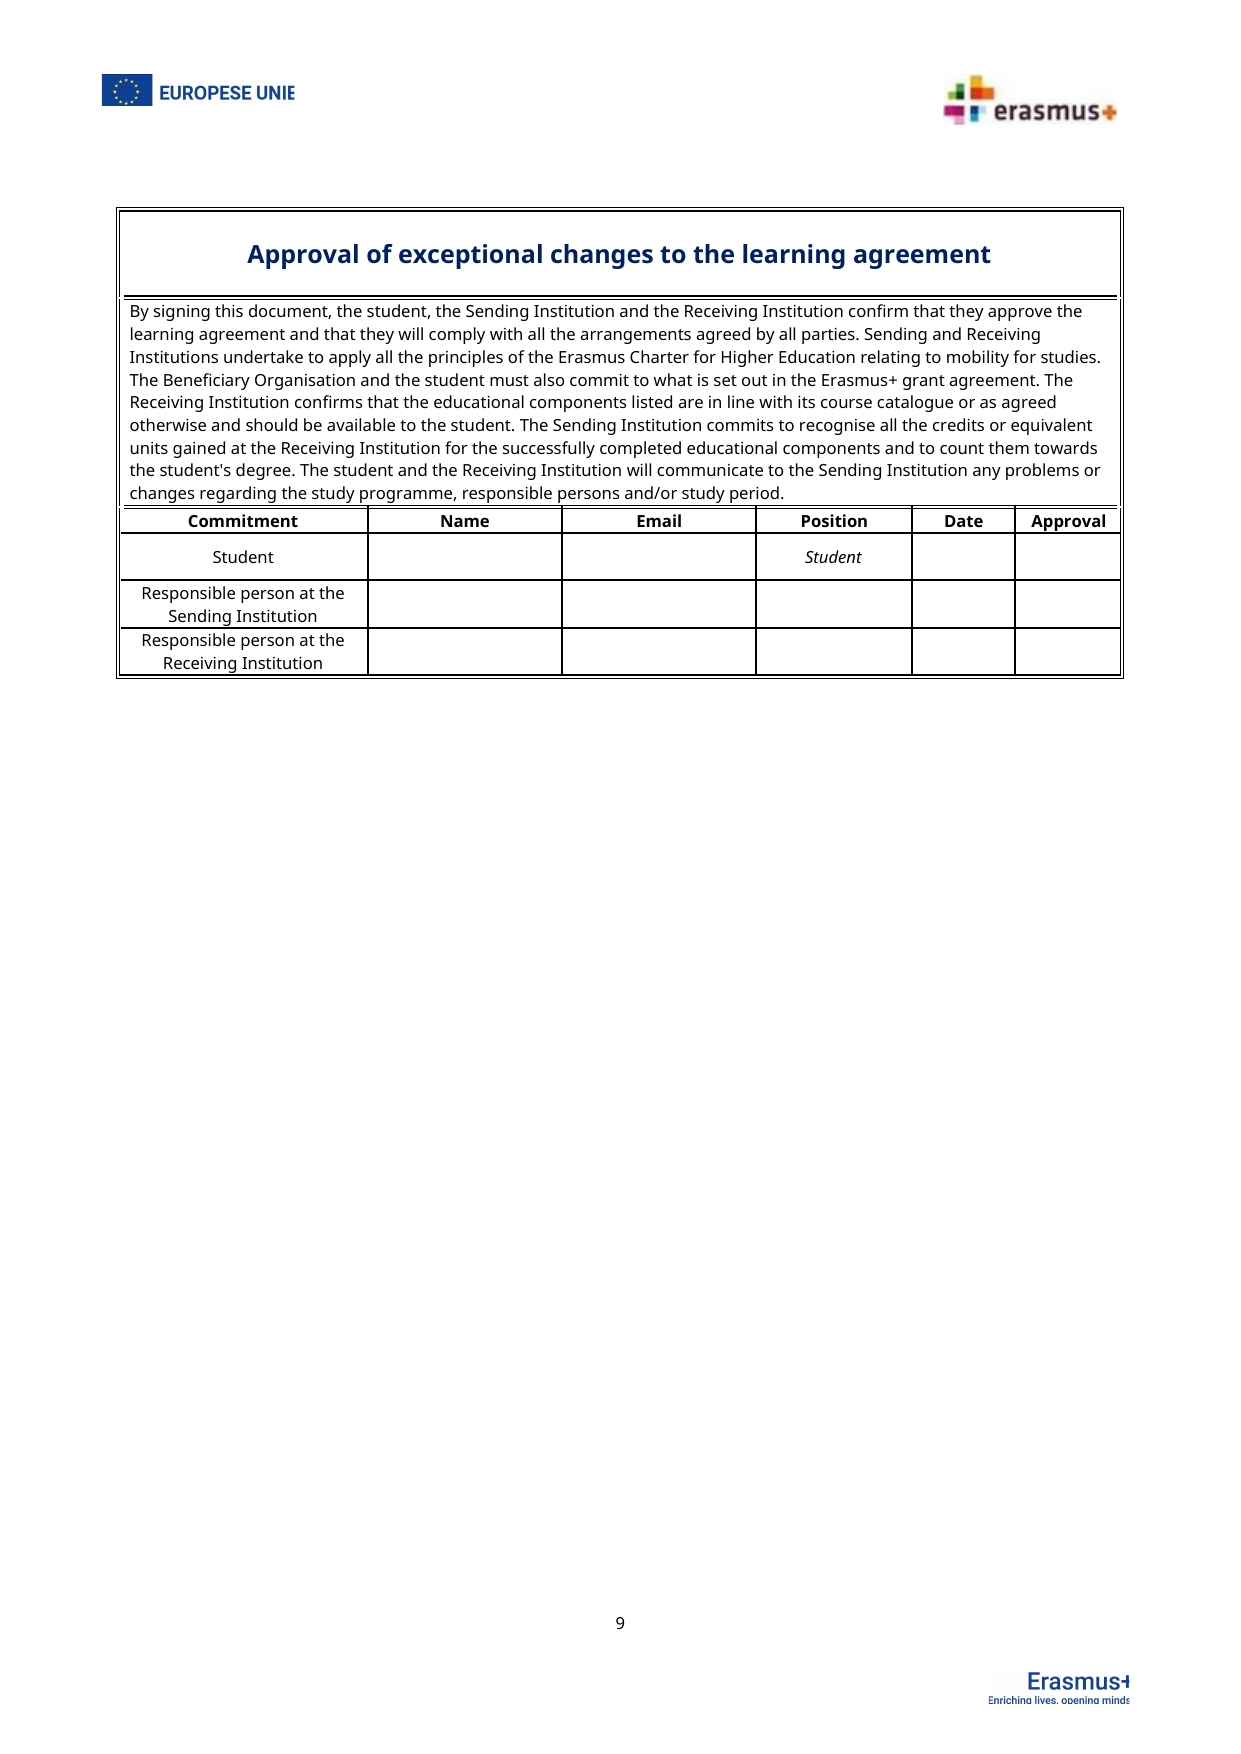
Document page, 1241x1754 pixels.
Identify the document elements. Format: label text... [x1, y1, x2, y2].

table_cell Responsible person at the Sending Institution [120, 580, 367, 627]
picture [941, 74, 1117, 123]
table_cell [563, 581, 755, 627]
table_cell [757, 581, 911, 627]
table_cell [369, 581, 561, 627]
table_cell [369, 629, 561, 674]
table_cell Responsible person at the Receiving Institution [120, 628, 367, 674]
picture [988, 1672, 1130, 1704]
picture [100, 74, 294, 106]
table_cell [1016, 581, 1120, 627]
table_cell Date [913, 509, 1014, 532]
table_cell Name [369, 509, 561, 532]
table_cell Commitment [118, 505, 367, 532]
table_header Approval of exceptional changes to the learning agreement [120, 212, 1120, 295]
table_cell Student [120, 533, 367, 579]
table_cell [1016, 534, 1120, 579]
table_cell Email [563, 509, 755, 532]
table_cell By signing this document, the student, the Sending Institution and the Receiving Institution confirm that they approve the learning agreement and that they will comply with all the arrangements agreed by all parties. Sending and Receiving Institutions undertake to apply all the principles of the Erasmus Charter for Higher Education relating to mobility for studies. The Beneficiary Organisation and the student must also commit to what is set out in the Erasmus+ grant agreement. The Receiving Institution confirms that the educational components listed are in line with its course catalogue or as agreed otherwise and should be available to the student. The Sending Institution commits to recognise all the credits or equivalent units gained at the Receiving Institution for the successfully completed educational components and to count them towards the student's degree. The student and the Receiving Institution will communicate to the Sending Institution any problems or changes regarding the study programme, responsible persons and/or study period. [118, 295, 1122, 504]
table_cell Student [757, 534, 911, 579]
table_cell [369, 534, 561, 579]
table_cell [913, 534, 1014, 579]
table_cell [913, 581, 1014, 627]
table_cell Approval [1016, 505, 1122, 532]
table_cell [757, 629, 911, 674]
table_cell [563, 629, 755, 674]
table_cell [913, 629, 1014, 674]
table_cell [1016, 629, 1120, 674]
table_cell Position [757, 509, 911, 532]
table_cell [563, 534, 755, 579]
